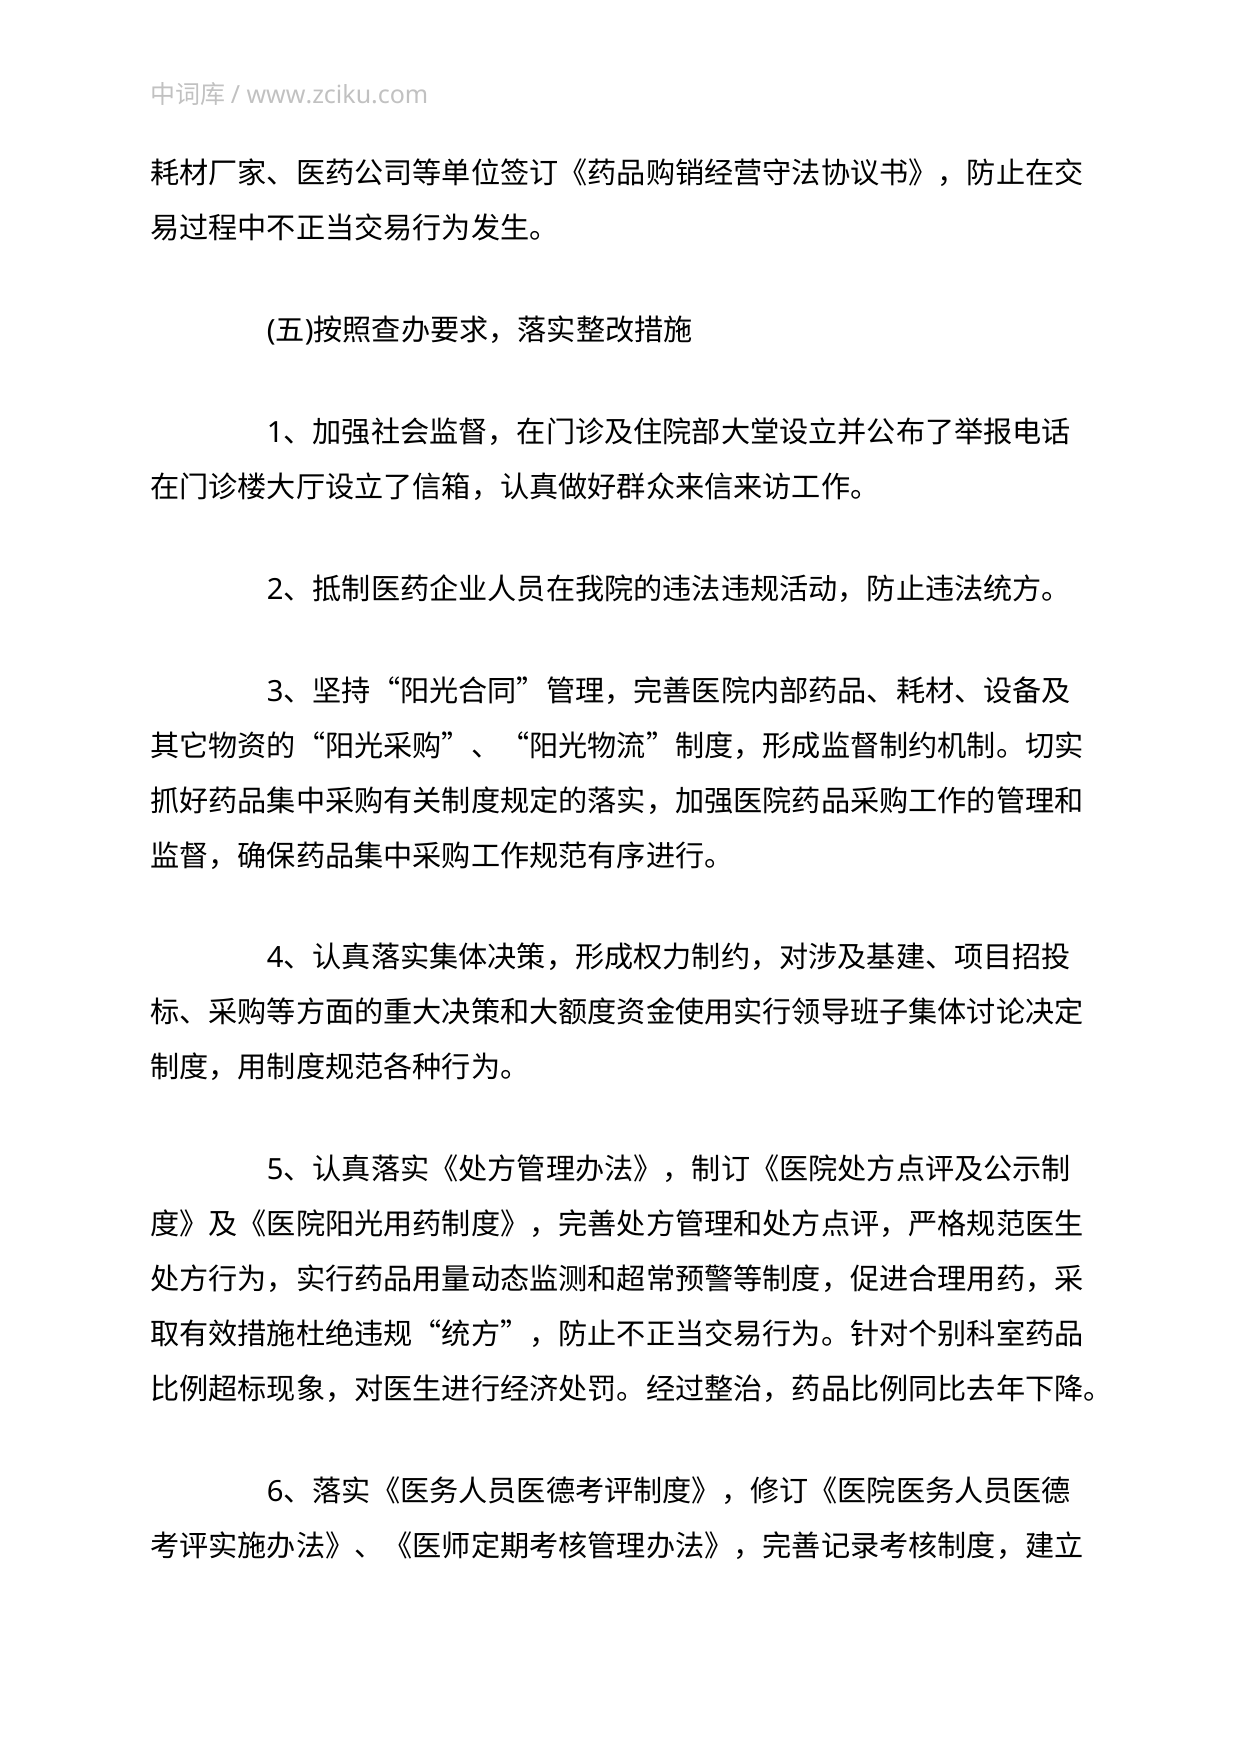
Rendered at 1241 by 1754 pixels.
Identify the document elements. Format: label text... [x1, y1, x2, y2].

text 5、认真落实《处方管理办法》，制订《医院处方点评及公示制度》及《医院阳光用药制度》，完善处方管理和处方点评，严格规范医生处方行为，实行药品用量动态监测和超常预警等制度，促进合理用药，采取有效措施杜绝违规“统方”，防止不正当交易行为。针对个别科室药品比例超标现象，对医生进行经济处罚。经过整治，药品比例同比去年下降。 [150, 1146, 1090, 1408]
text (五)按照查办要求，落实整改措施 [150, 307, 1090, 349]
text 1、加强社会监督，在门诊及住院部大堂设立并公布了举报电话在门诊楼大厅设立了信箱，认真做好群众来信来访工作。 [150, 409, 1090, 506]
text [150, 1467, 1090, 1564]
text 2、抵制医药企业人员在我院的违法违规活动，防止违法统方。 [150, 565, 1090, 608]
text 4、认真落实集体决策，形成权力制约，对涉及基建、项目招投标、采购等方面的重大决策和大额度资金使用实行领导班子集体讨论决定制度，用制度规范各种行为。 [150, 934, 1090, 1086]
text 3、坚持“阳光合同”管理，完善医院内部药品、耗材、设备及其它物资的“阳光采购”、“阳光物流”制度，形成监督制约机制。切实抓好药品集中采购有关制度规定的落实，加强医院药品采购工作的管理和监督，确保药品集中采购工作规范有序进行。 [150, 667, 1090, 874]
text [150, 150, 1090, 247]
